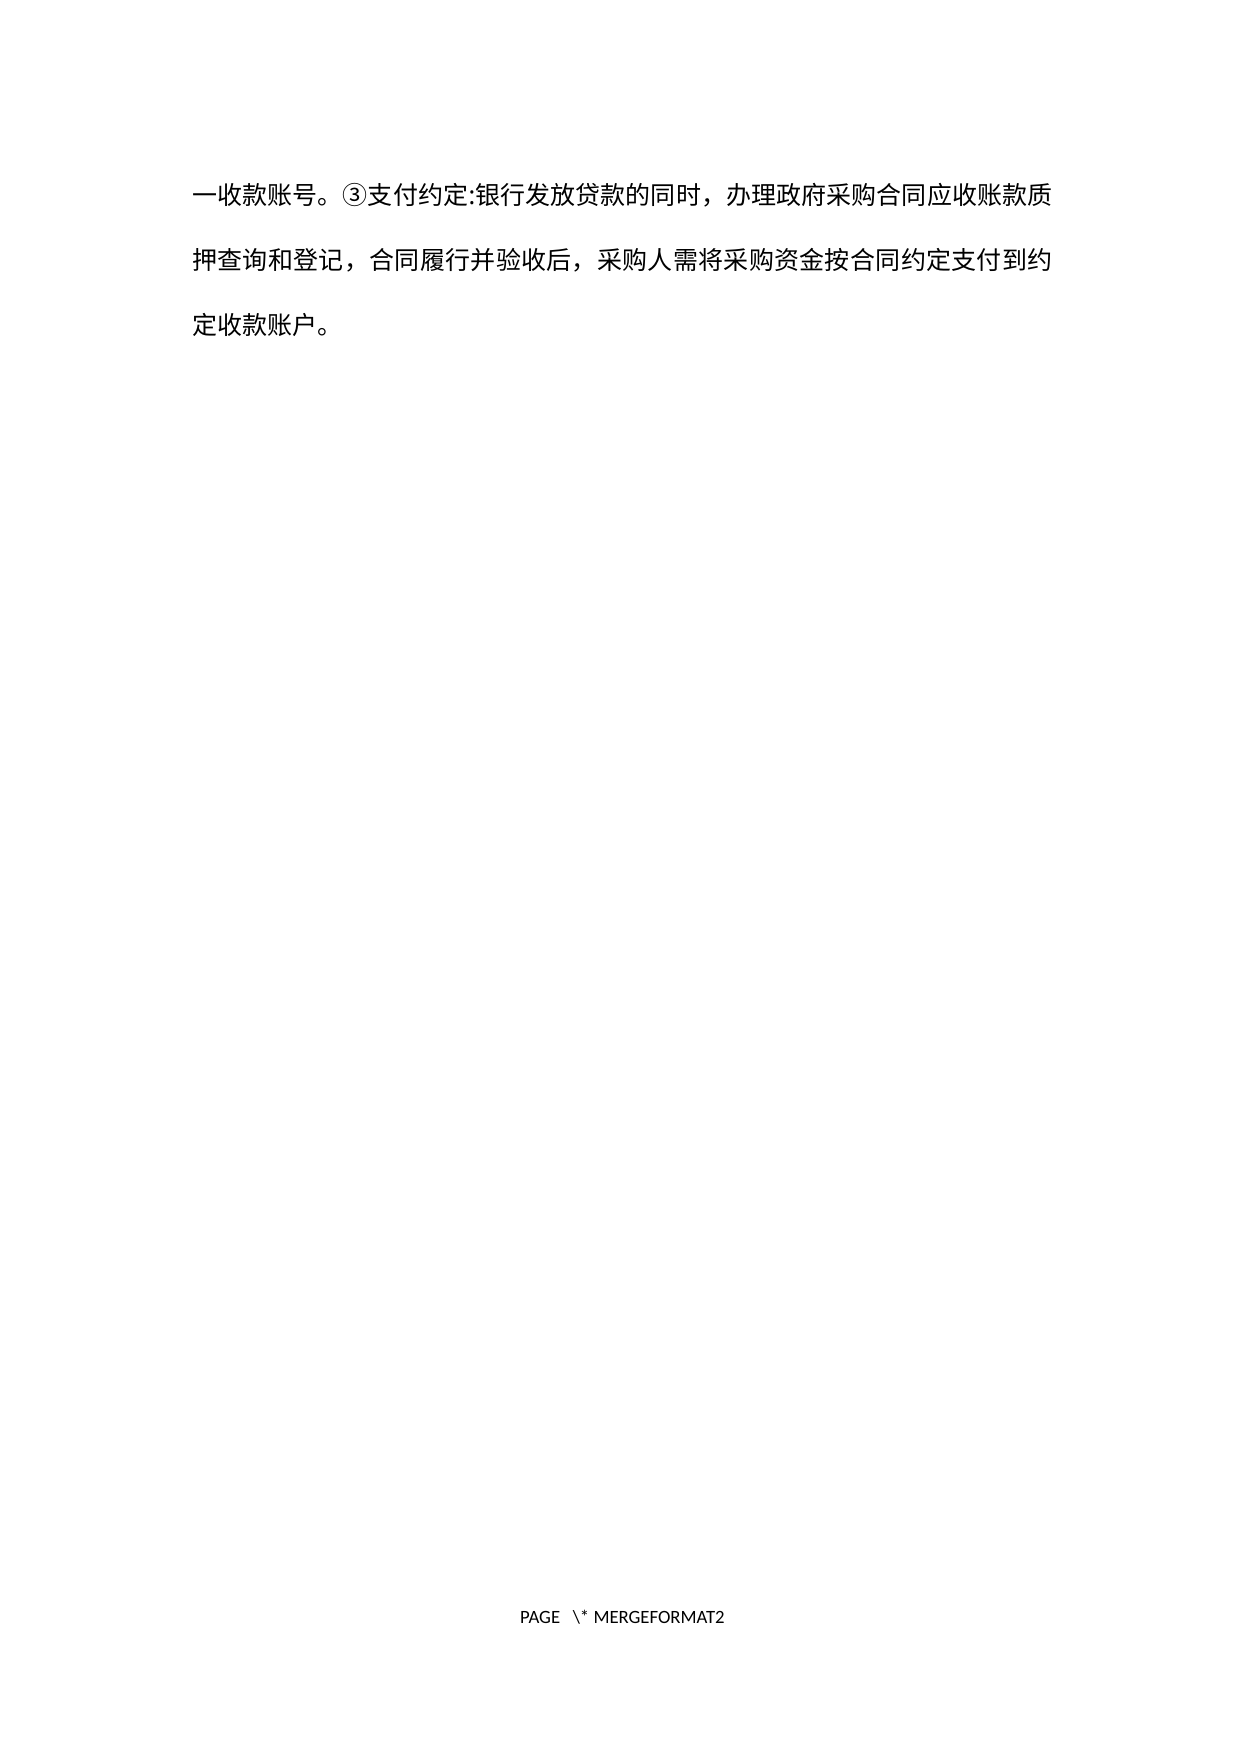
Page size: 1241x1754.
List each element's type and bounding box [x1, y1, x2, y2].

text [192, 162, 1053, 357]
